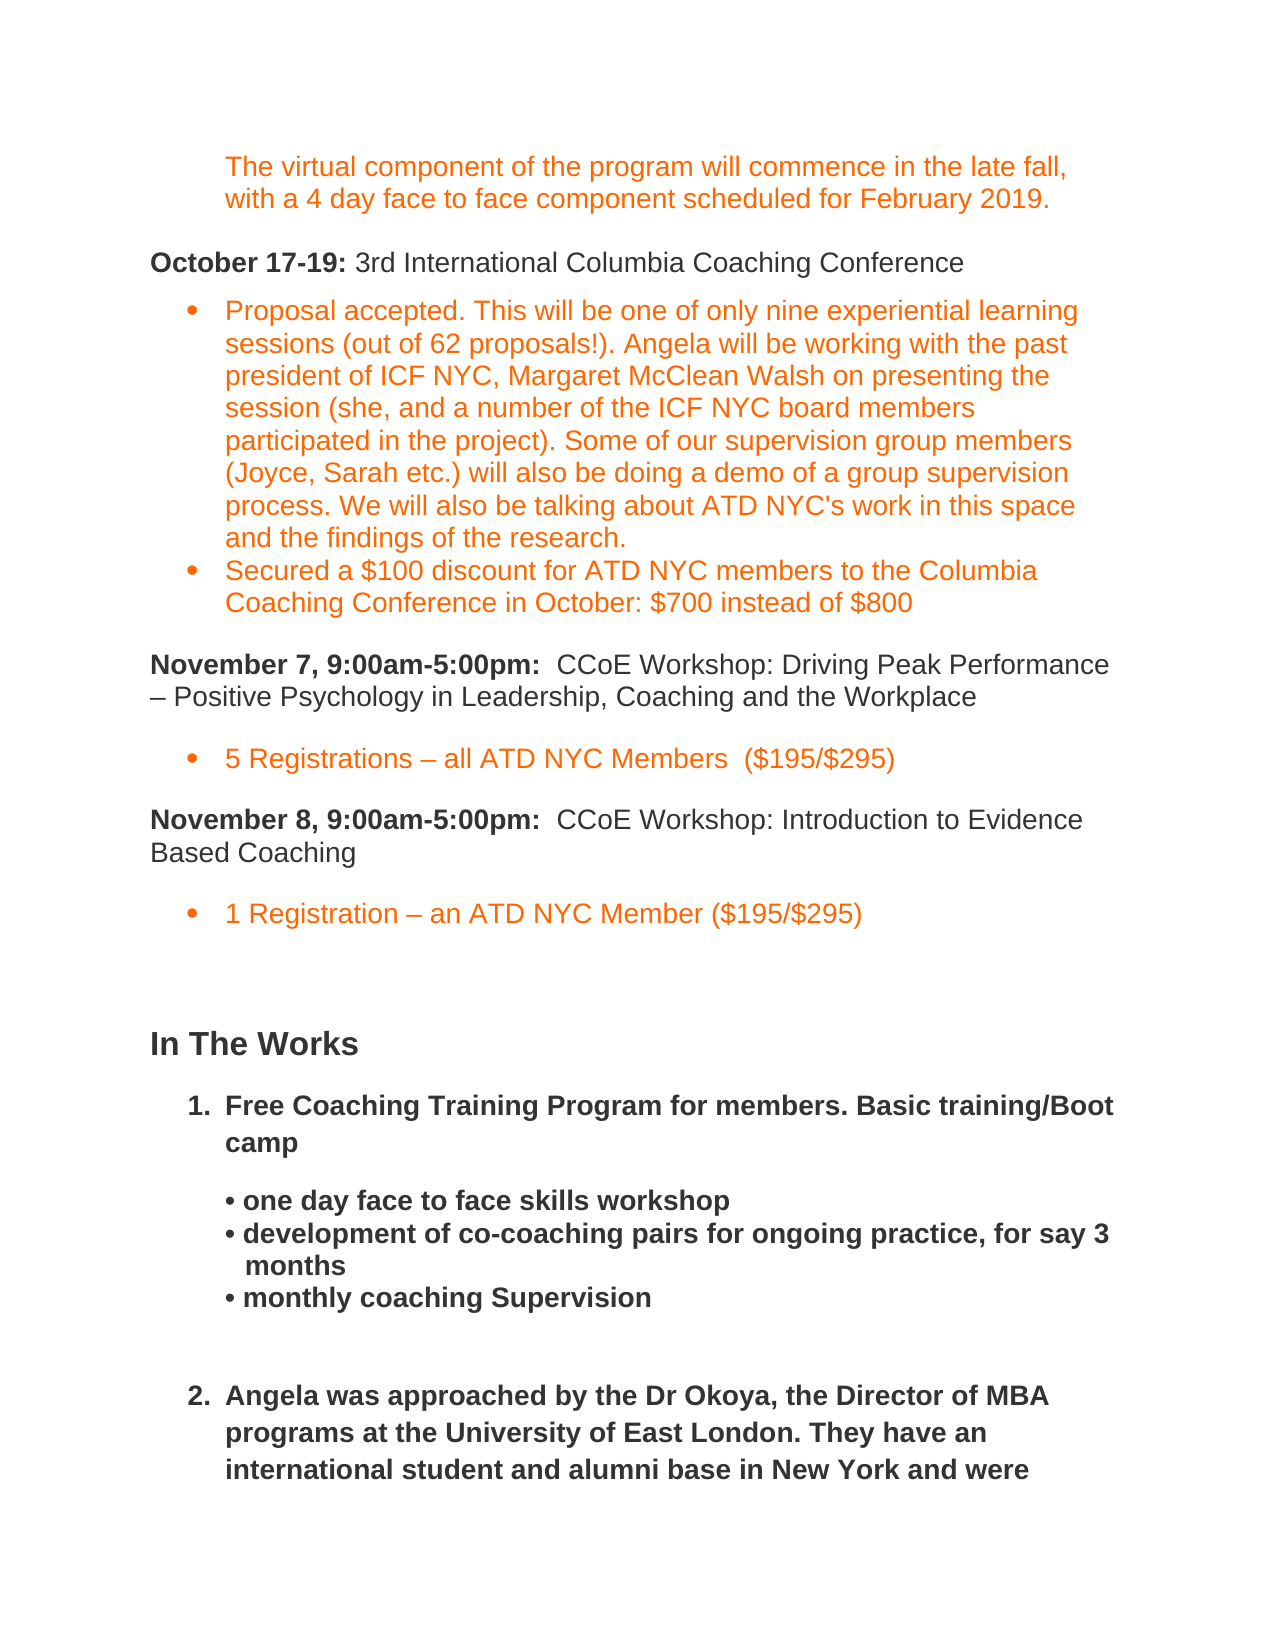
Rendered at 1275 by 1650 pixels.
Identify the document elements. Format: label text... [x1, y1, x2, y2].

text November 7, 9:00am-5:00pm: CCoE Workshop: Driving Peak Performance – Positive Psychology in Leadership, Coaching and the Workplace [150, 648, 781, 680]
text In The Works [150, 1024, 1125, 1062]
text The virtual component of the program will commence in the late fall, with a 4 day face to face component scheduled for February 2019. [225, 150, 1125, 215]
list 5 Registrations – all ATD NYC Members ($195/$295) [187, 742, 1125, 774]
subtitle October 17-19: 3rd International Columbia Coaching Conference [150, 246, 1125, 278]
list Secured a $100 discount for ATD NYC members to the Columbia Coaching Conference in October: $700 instead of $800 [187, 553, 1125, 618]
text November 7, 9:00am-5:00pm: CCoE Workshop: Driving Peak Performance – Positive Psychology in Leadership, Coaching and the Workplace [977, 648, 1125, 712]
list 1 Registration – an ATD NYC Member ($195/$295) [187, 897, 1125, 930]
text November 8, 9:00am-5:00pm: CCoE Workshop: Introduction to Evidence Based Coaching [150, 803, 1125, 868]
text • one day face to face skills workshop [225, 1184, 1125, 1217]
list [187, 1379, 1125, 1485]
text • development of co-coaching pairs for ongoing practice, for say 3 months [225, 1217, 1125, 1281]
text • monthly coaching Supervision [225, 1281, 1125, 1314]
list Proposal accepted. This will be one of only nine experiential learning sessions (out of 62 proposals!). Angela will be working with the past president of ICF NYC, Margaret McClean Walsh on presenting the session (she, and a number of the ICF NYC board members participated in the project). Some of our supervision group members (Joyce, Sarah etc.) will also be doing a demo of a group supervision process. We will also be talking about ATD NYC's work in this space and the findings of the research. [187, 294, 1125, 553]
list Free Coaching Training Program for members. Basic training/Boot camp [187, 1089, 1125, 1159]
